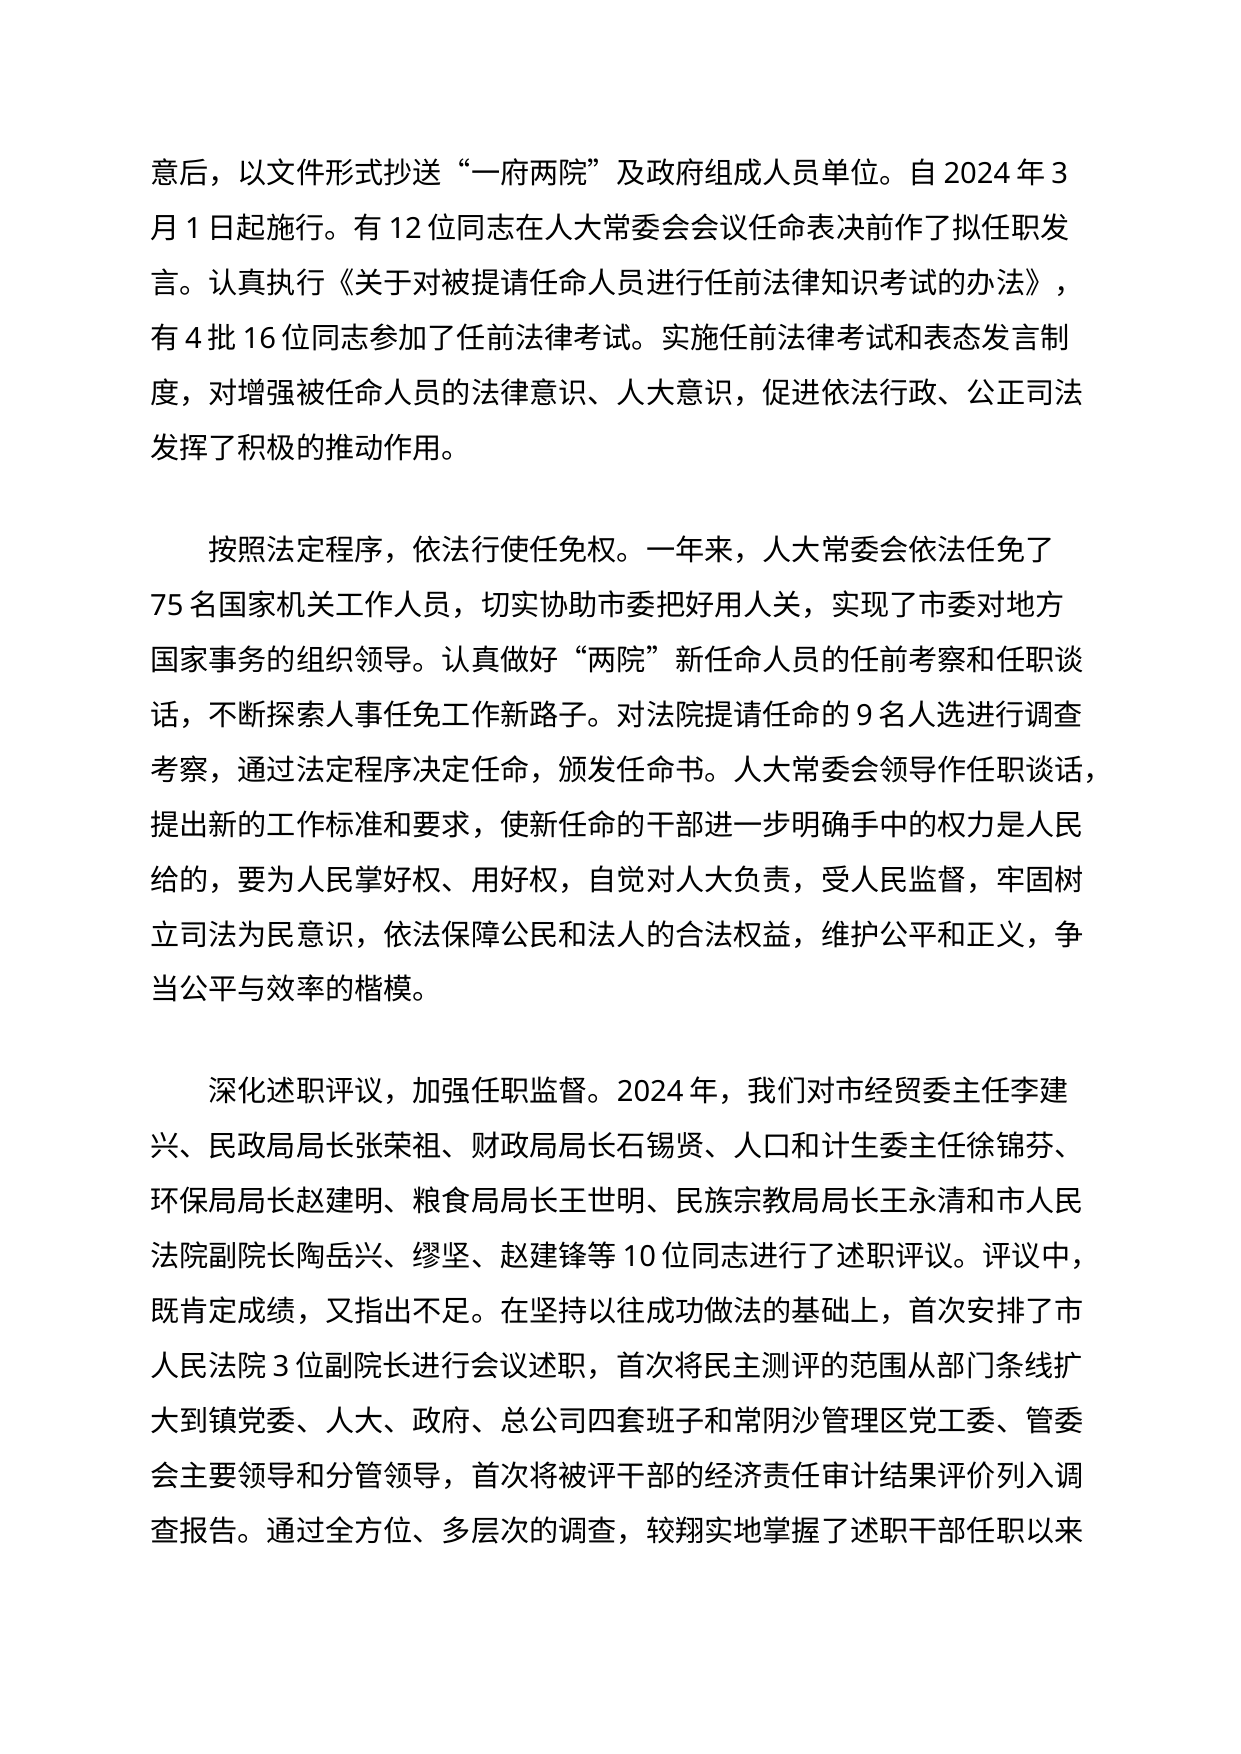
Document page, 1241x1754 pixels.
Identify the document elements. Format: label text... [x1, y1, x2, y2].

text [150, 1068, 1090, 1549]
text 按照法定程序，依法行使任免权。一年来，人大常委会依法任免了75名国家机关工作人员，切实协助市委把好用人关，实现了市委对地方国家事务的组织领导。认真做好“两院”新任命人员的任前考察和任职谈话，不断探索人事任免工作新路子。对法院提请任命的9名人选进行调查考察，通过法定程序决定任命，颁发任命书。人大常委会领导作任职谈话，提出新的工作标准和要求，使新任命的干部进一步明确手中的权力是人民给的，要为人民掌好权、用好权，自觉对人大负责，受人民监督，牢固树立司法为民意识，依法保障公民和法人的合法权益，维护公平和正义，争当公平与效率的楷模。 [150, 527, 1090, 1008]
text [150, 150, 1090, 467]
